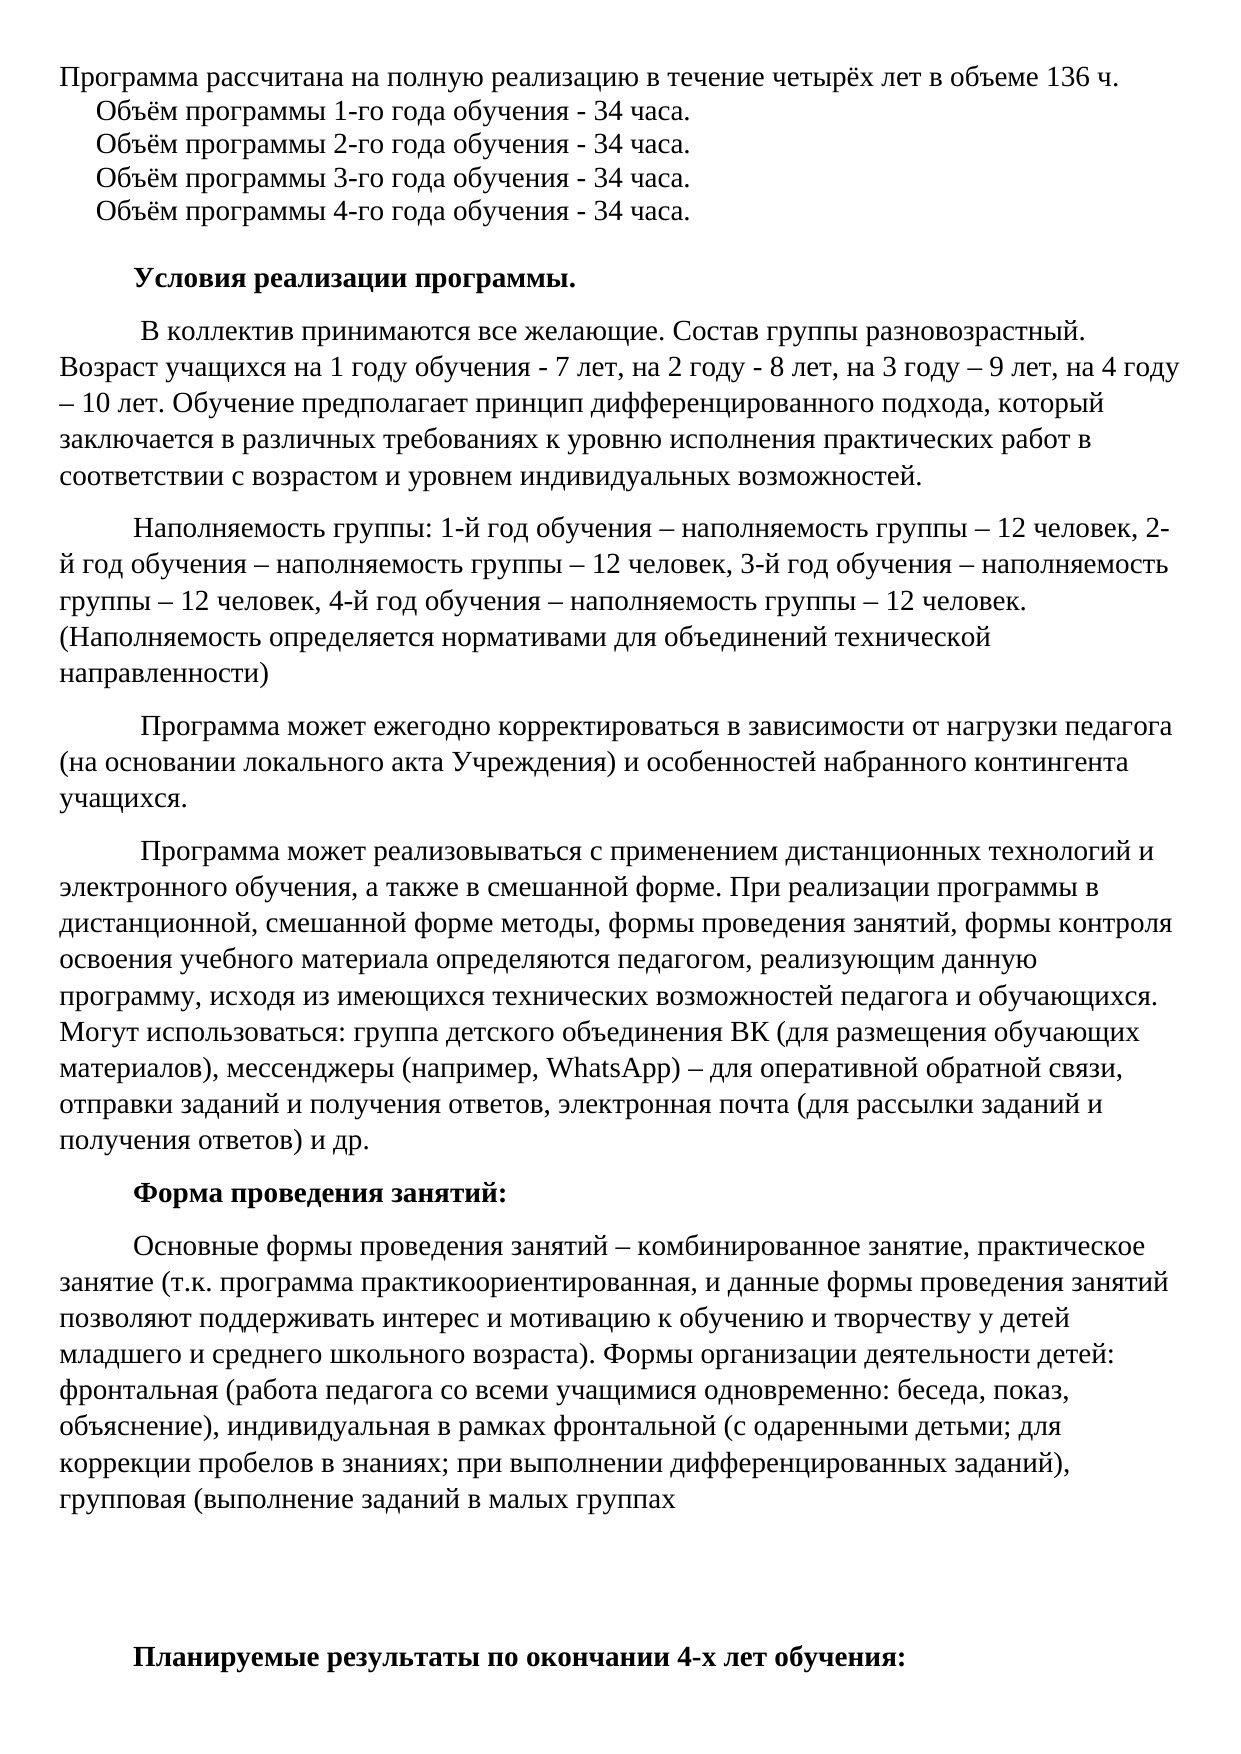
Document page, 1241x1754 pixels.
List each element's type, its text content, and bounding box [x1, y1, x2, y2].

text Планируемые результаты по окончании 4-х лет обучения: [59, 1639, 1181, 1673]
text Программа может ежегодно корректироваться в зависимости от нагрузки педагога (на основании локального акта Учреждения) и особенностей набранного контингента учащихся. [59, 708, 1181, 814]
text Наполняемость группы: 1-й год обучения – наполняемость группы – 12 человек, 2-й год обучения – наполняемость группы – 12 человек, 3-й год обучения – наполняемость группы – 12 человек, 4-й год обучения – наполняемость группы – 12 человек. (Наполняемость определяется нормативами для объединений технической направленности) [59, 511, 1181, 689]
text Объём программы 1-го года обучения - 34 часа. [59, 93, 1181, 126]
text Основные формы проведения занятий – комбинированное занятие, практическое занятие (т.к. программа практикоориентированная, и данные формы проведения занятий позволяют поддерживать интерес и мотивацию к обучению и творчеству у детей младшего и среднего школьного возраста). Формы организации деятельности детей: фронтальная (работа педагога со всеми учащимися одновременно: беседа, показ, объяснение), индивидуальная в рамках фронтальной (с одаренными детьми; для коррекции пробелов в знаниях; при выполнении дифференцированных заданий), групповая (выполнение заданий в малых группах [59, 1228, 1181, 1514]
text Объём программы 2-го года обучения - 34 часа. [59, 126, 1181, 160]
text Условия реализации программы. [59, 260, 1181, 294]
text Объём программы 3-го года обучения - 34 часа. [59, 160, 1181, 193]
text Программа может реализовываться с применением дистанционных технологий и электронного обучения, а также в смешанной форме. При реализации программы в дистанционной, смешанной форме методы, формы проведения занятий, формы контроля освоения учебного материала определяются педагогом, реализующим данную программу, исходя из имеющихся технических возможностей педагога и обучающихся. Могут использоваться: группа детского объединения ВК (для размещения обучающих материалов), мессенджеры (например, WhatsApp) – для оперативной обратной связи, отправки заданий и получения ответов, электронная почта (для рассылки заданий и получения ответов) и др. [59, 833, 1181, 1156]
text Объём программы 4-го года обучения - 34 часа. [59, 193, 1181, 227]
text Программа рассчитана на полную реализацию в течение четырёх лет в объеме 136 ч. [59, 59, 1181, 93]
text Форма проведения занятий: [59, 1175, 1181, 1208]
text В коллектив принимаются все желающие. Состав группы разновозрастный. Возраст учащихся на 1 году обучения - 7 лет, на 2 году - 8 лет, на 3 году – 9 лет, на 4 году – 10 лет. Обучение предполагает принцип дифференцированного подхода, который заключается в различных требованиях к уровню исполнения практических работ в соответствии с возрастом и уровнем индивидуальных возможностей. [59, 313, 1181, 491]
